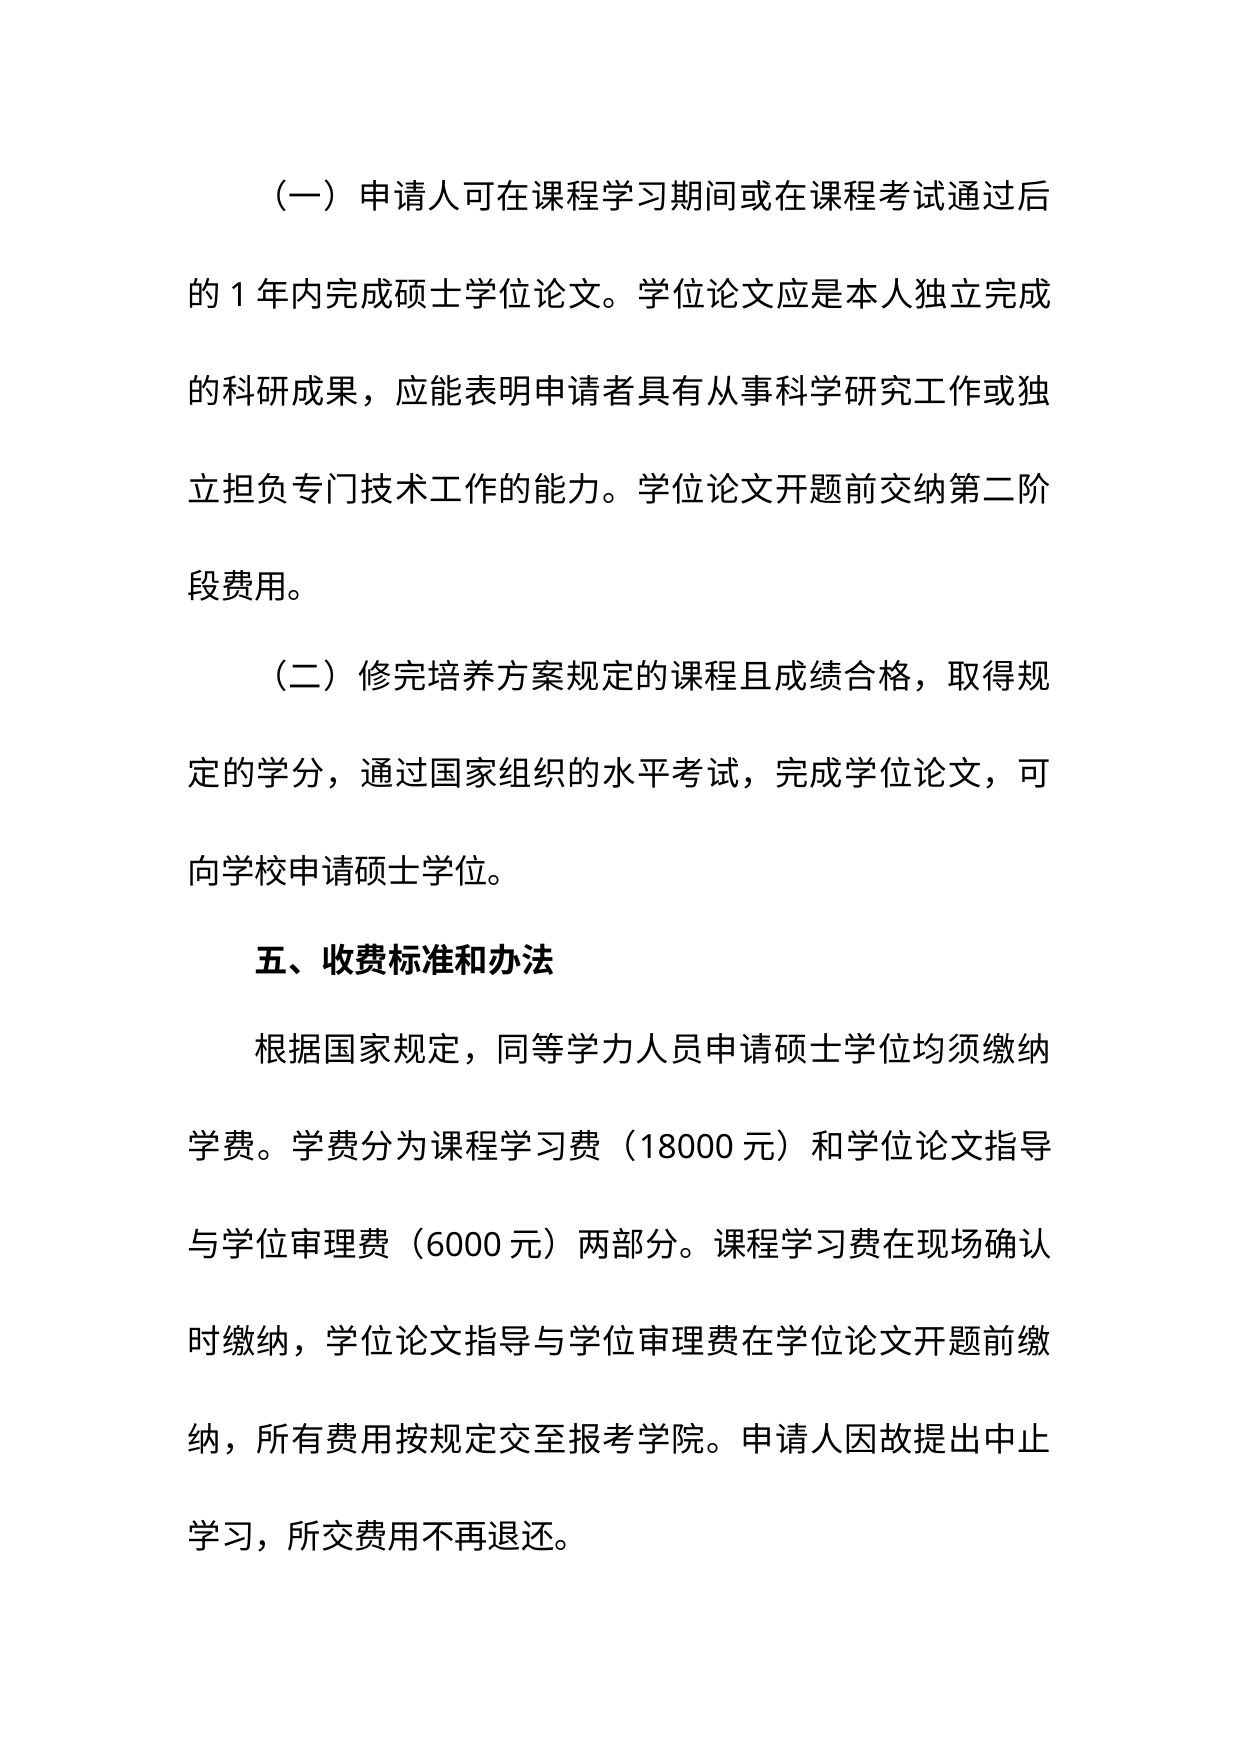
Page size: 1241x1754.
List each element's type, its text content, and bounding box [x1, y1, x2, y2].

text 根据国家规定，同等学力人员申请硕士学位均须缴纳学费。学费分为课程学习费（18000元）和学位论文指导与学位审理费（6000元）两部分。课程学习费在现场确认时缴纳，学位论文指导与学位审理费在学位论文开题前缴纳，所有费用按规定交至报考学院。申请人因故提出中止学习，所交费用不再退还。 [187, 1014, 1053, 1567]
text （二）修完培养方案规定的课程且成绩合格，取得规定的学分，通过国家组织的水平考试，完成学位论文，可向学校申请硕士学位。 [187, 641, 1053, 901]
text （一）申请人可在课程学习期间或在课程考试通过后的1年内完成硕士学位论文。学位论文应是本人独立完成的科研成果，应能表明申请者具有从事科学研究工作或独立担负专门技术工作的能力。学位论文开题前交纳第二阶段费用。 [187, 162, 1053, 617]
text 五、收费标准和办法 [187, 925, 1053, 990]
